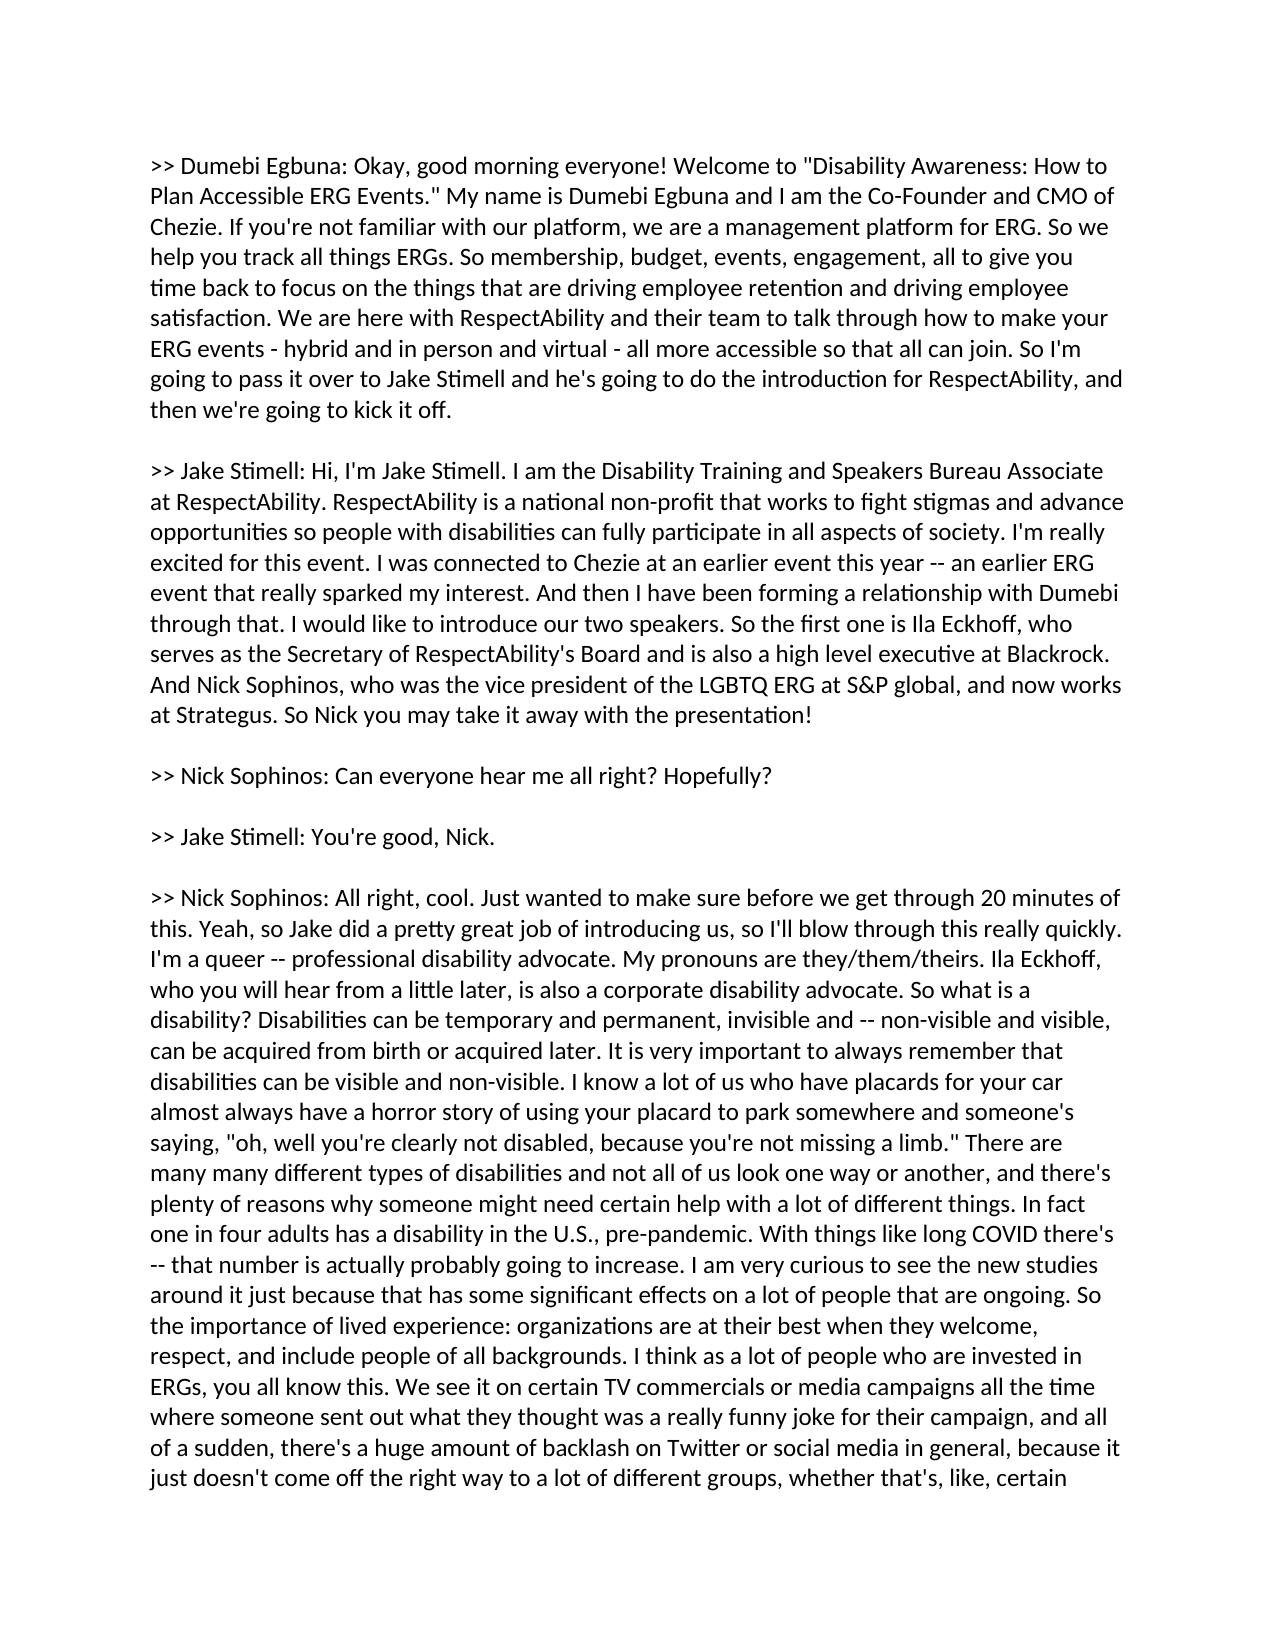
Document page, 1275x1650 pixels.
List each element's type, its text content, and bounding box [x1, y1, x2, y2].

text >> Dumebi Egbuna: Okay, good morning everyone! Welcome to "Disability Awareness: How to Plan Accessible ERG Events." My name is Dumebi Egbuna and I am the Co-Founder and CMO of Chezie. If you're not familiar with our platform, we are a management platform for ERG. So we help you track all things ERGs. So membership, budget, events, engagement, all to give you time back to focus on the things that are driving employee retention and driving employee satisfaction. We are here with RespectAbility and their team to talk through how to make your ERG events - hybrid and in person and virtual - all more accessible so that all can join. So I'm going to pass it over to Jake Stimell and he's going to do the introduction for RespectAbility, and then we're going to kick it off. [150, 150, 1125, 425]
text >> Jake Stimell: Hi, I'm Jake Stimell. I am the Disability Training and Speakers Bureau Associate at RespectAbility. RespectAbility is a national non-profit that works to fight stigmas and advance opportunities so people with disabilities can fully participate in all aspects of society. I'm really excited for this event. I was connected to Chezie at an earlier event this year -- an earlier ERG event that really sparked my interest. And then I have been forming a relationship with Dumebi through that. I would like to introduce our two speakers. So the first one is Ila Eckhoff, who serves as the Secretary of RespectAbility's Board and is also a high level executive at Blackrock. And Nick Sophinos, who was the vice president of the LGBTQ ERG at S&P global, and now works at Strategus. So Nick you may take it away with the presentation! [150, 455, 1125, 730]
text >> Nick Sophinos: Can everyone hear me all right? Hopefully? [150, 760, 1125, 791]
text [150, 882, 1125, 1493]
text >> Jake Stimell: You're good, Nick. [150, 821, 1125, 852]
